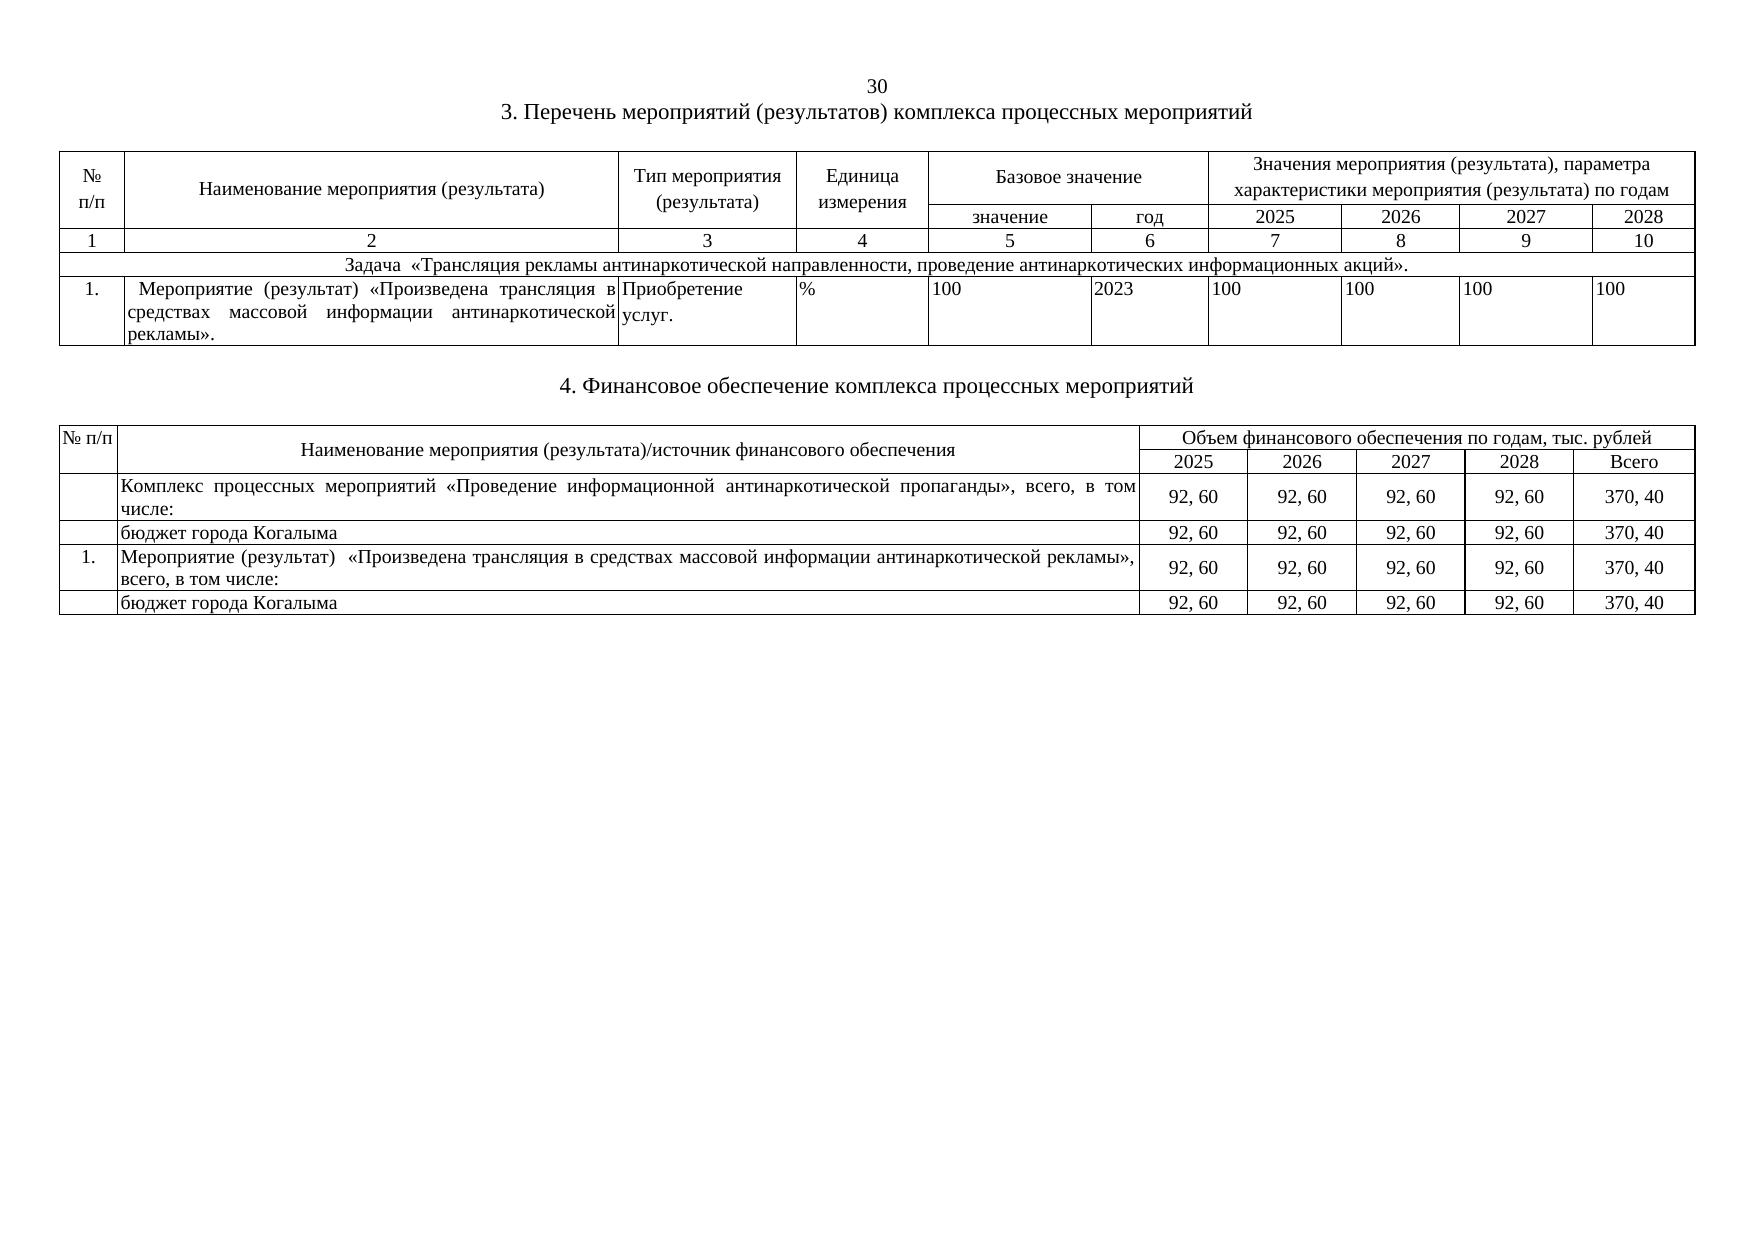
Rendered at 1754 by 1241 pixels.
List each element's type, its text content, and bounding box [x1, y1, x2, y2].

table_cell 2 [125, 229, 618, 252]
table_cell бюджет города Когалыма [118, 521, 1139, 543]
table_cell 100 [1342, 277, 1459, 345]
table_cell 92, 60 [1140, 545, 1247, 590]
table_cell 92, 60 [1357, 591, 1464, 614]
table_cell 5 [929, 229, 1091, 252]
table_cell 9 [1460, 229, 1592, 252]
table_cell Мероприятие (результат) «Произведена трансляция в средствах массовой информации антинаркотической рекламы». [125, 277, 618, 345]
table_cell 2025 [1140, 450, 1247, 473]
table_cell бюджет города Когалыма [118, 591, 1139, 614]
table_cell 2023 [1092, 277, 1208, 345]
table_cell 6 [1092, 229, 1208, 252]
table_cell 10 [1593, 229, 1694, 252]
table_header № п/п [60, 152, 124, 228]
table_cell 370, 40 [1574, 474, 1694, 520]
table_cell [60, 521, 117, 543]
table_cell % [797, 277, 928, 345]
table_cell 2028 [1593, 205, 1694, 228]
table_cell Приобретение услуг. [619, 277, 796, 345]
table_cell 92, 60 [1466, 521, 1573, 543]
table_cell значение [929, 205, 1091, 228]
table_header № п/п [60, 426, 117, 473]
table_cell 1. [60, 277, 124, 345]
table_cell 1. [60, 545, 117, 590]
table_cell 370, 40 [1574, 521, 1694, 543]
table_cell Комплекс процессных мероприятий «Проведение информационной антинаркотической пропаганды», всего, в том числе: [118, 474, 1139, 520]
table_cell 8 [1342, 229, 1459, 252]
table_cell 92, 60 [1357, 521, 1464, 543]
table_cell 370, 40 [1574, 545, 1694, 590]
table_cell 92, 60 [1466, 545, 1573, 590]
table_cell 92, 60 [1248, 545, 1356, 590]
table_header Наименование мероприятия (результата)/источник финансового обеспечения [118, 426, 1139, 473]
table_cell Задача «Трансляция рекламы антинаркотической направленности, проведение антинаркотических информационных акций». [60, 253, 1694, 276]
table_cell Мероприятие (результат) «Произведена трансляция в средствах массовой информации антинаркотической рекламы», всего, в том числе: [118, 545, 1139, 590]
table_cell Всего [1574, 450, 1694, 473]
text 3. Перечень мероприятий (результатов) комплекса процессных мероприятий [59, 98, 1695, 124]
table_header Значения мероприятия (результата), параметра характеристики мероприятия (результата) по годам [1209, 152, 1694, 204]
table_cell 370, 40 [1574, 591, 1694, 614]
table_cell 7 [1209, 229, 1341, 252]
table_cell 2026 [1342, 205, 1459, 228]
table_cell 100 [1209, 277, 1341, 345]
table_header Объем финансового обеспечения по годам, тыс. рублей [1140, 426, 1694, 449]
table_cell [60, 474, 117, 520]
table_cell 92, 60 [1140, 474, 1247, 520]
table_cell 2025 [1209, 205, 1341, 228]
table_cell 2027 [1460, 205, 1592, 228]
table_header Тип мероприятия (результата) [619, 152, 796, 228]
table_cell 100 [1593, 277, 1694, 345]
table_cell 1 [60, 229, 124, 252]
text 4. Финансовое обеспечение комплекса процессных мероприятий [59, 373, 1695, 399]
table_header Базовое значение [929, 152, 1208, 204]
table_cell 2026 [1248, 450, 1356, 473]
table_cell 92, 60 [1140, 591, 1247, 614]
table_cell 2027 [1357, 450, 1464, 473]
table_cell [60, 591, 117, 614]
table_cell 92, 60 [1140, 521, 1247, 543]
table_cell 100 [1460, 277, 1592, 345]
table_cell 92, 60 [1357, 474, 1464, 520]
table_cell 92, 60 [1466, 474, 1573, 520]
table_cell 100 [929, 277, 1091, 345]
table_cell 92, 60 [1466, 591, 1573, 614]
table_header Наименование мероприятия (результата) [125, 152, 618, 228]
table_cell 92, 60 [1248, 474, 1356, 520]
table_cell 3 [619, 229, 796, 252]
table_cell год [1092, 205, 1208, 228]
table_cell 92, 60 [1248, 521, 1356, 543]
table_cell 4 [797, 229, 928, 252]
table_cell 92, 60 [1248, 591, 1356, 614]
table_cell 92, 60 [1357, 545, 1464, 590]
table_header Единица измерения [797, 152, 928, 228]
table_cell 2028 [1466, 450, 1573, 473]
